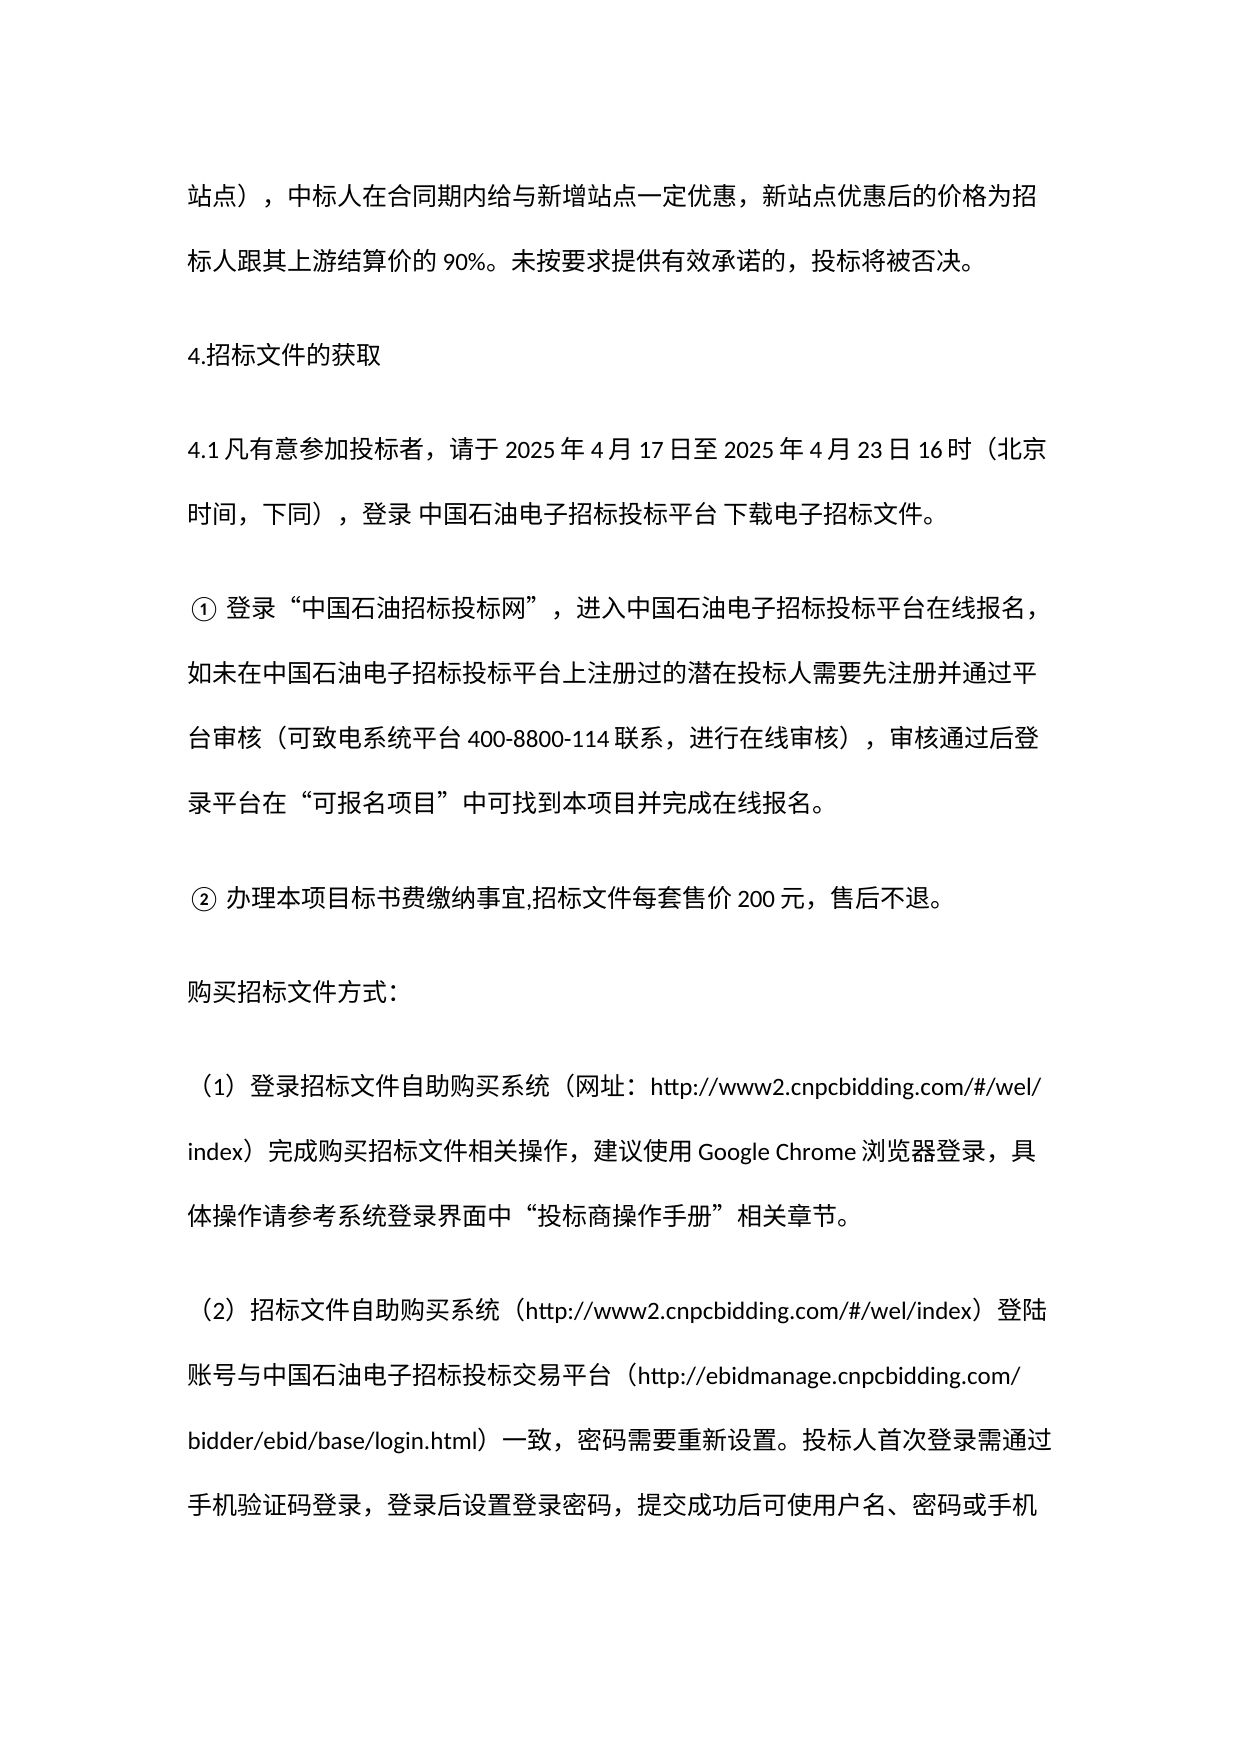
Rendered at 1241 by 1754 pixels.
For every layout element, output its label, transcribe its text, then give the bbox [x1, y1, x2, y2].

text 4.招标文件的获取 [187, 321, 1053, 386]
text 4.1凡有意参加投标者，请于 2025年4月17日至2025年4月23日16时（北京时间，下同），登录 中国石油电子招标投标平台 下载电子招标文件。 [187, 415, 1053, 545]
text ①登录“中国石油招标投标网”，进入中国石油电子招标投标平台在线报名，如未在中国石油电子招标投标平台上注册过的潜在投标人需要先注册并通过平台审核（可致电系统平台400-8800-114联系，进行在线审核），审核通过后登录平台在“可报名项目”中可找到本项目并完成在线报名。 [187, 574, 1053, 834]
text ②办理本项目标书费缴纳事宜,招标文件每套售价200 元，售后不退。 [187, 864, 1053, 929]
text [187, 162, 1053, 292]
text 购买招标文件方式： [187, 958, 1053, 1023]
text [187, 1276, 1053, 1536]
text （1）登录招标文件自助购买系统（网址：http://www2.cnpcbidding.com/#/wel/index）完成购买招标文件相关操作，建议使用Google Chrome浏览器登录，具体操作请参考系统登录界面中“投标商操作手册”相关章节。 [187, 1052, 1053, 1247]
